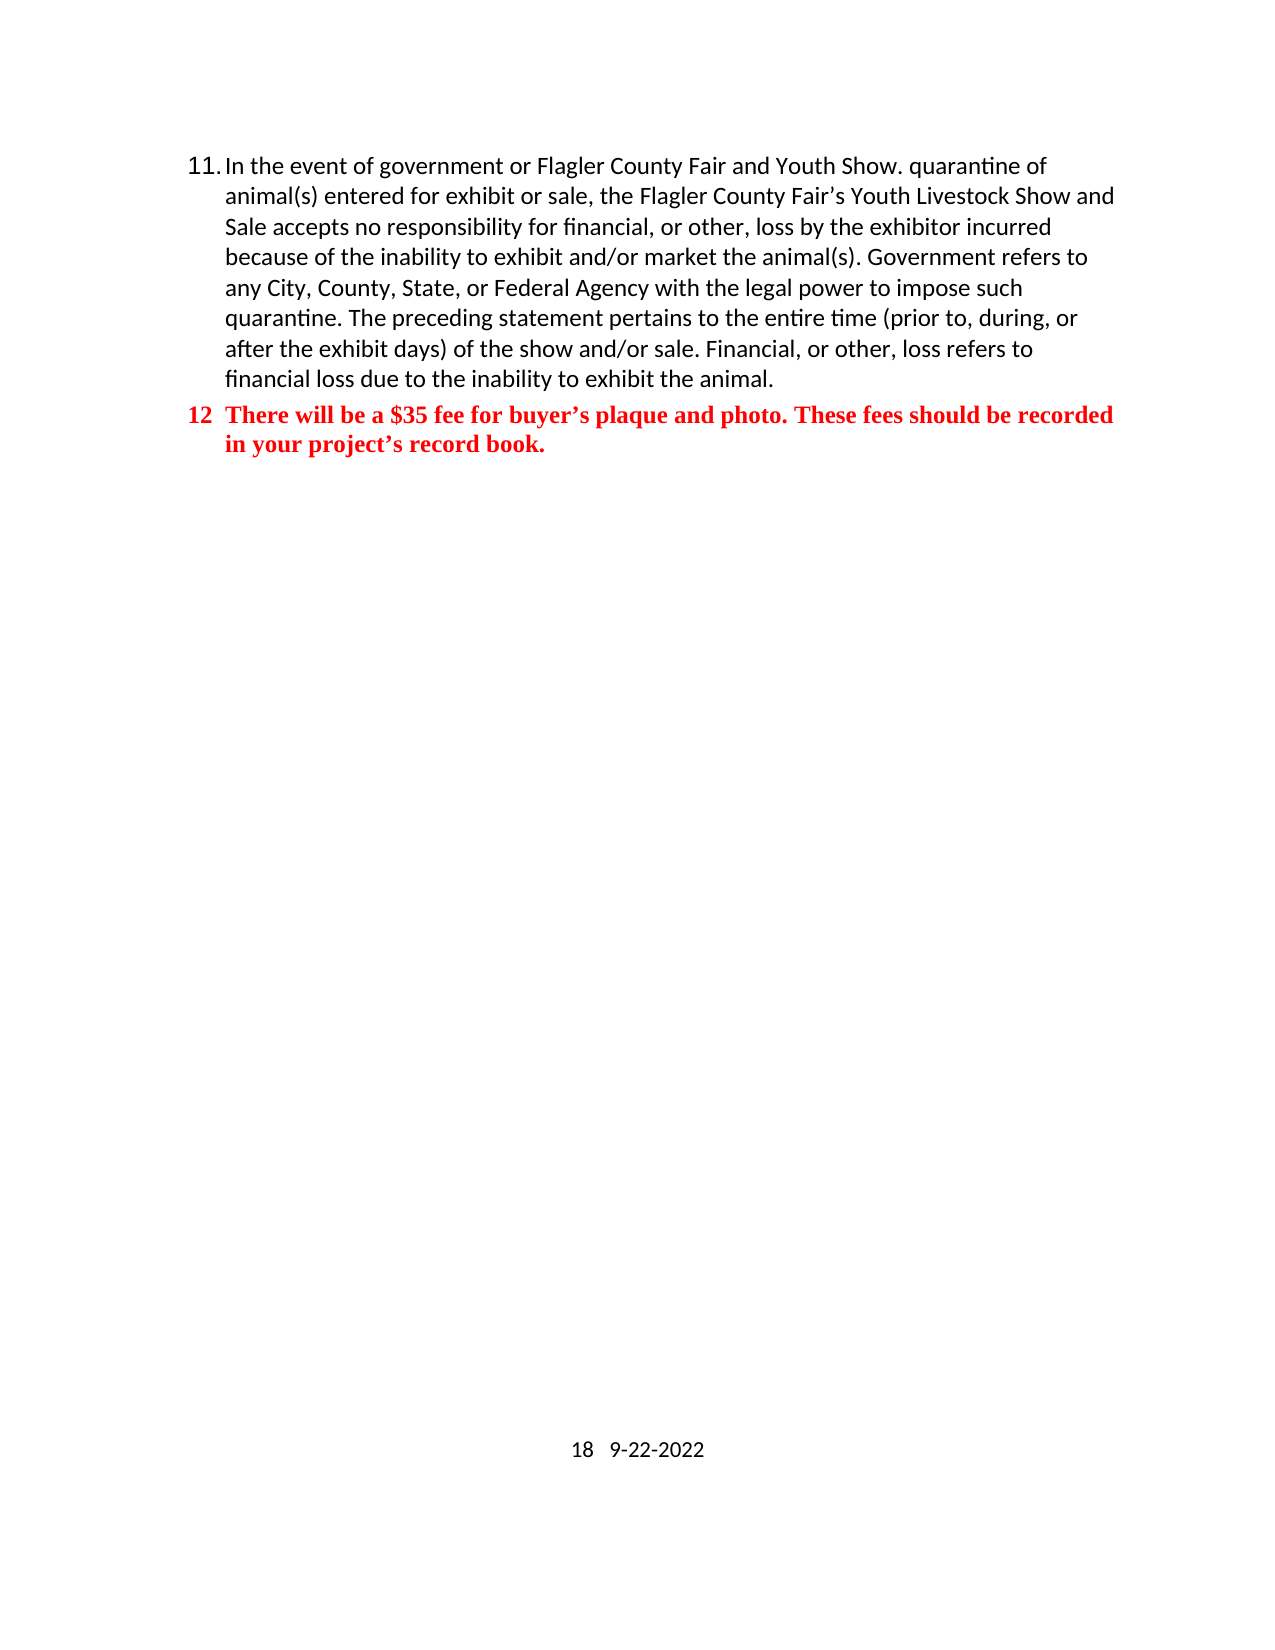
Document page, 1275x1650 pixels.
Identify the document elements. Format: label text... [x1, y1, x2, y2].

list In the event of government or Flagler County Fair and Youth Show. quarantine of animal(s) entered for exhibit or sale, the Flagler County Fair’s Youth Livestock Show and Sale accepts no responsibility for financial, or other, loss by the exhibitor incurred because of the inability to exhibit and/or market the animal(s). Government refers to any City, County, State, or Federal Agency with the legal power to impose such quarantine. The preceding statement pertains to the entire time (prior to, during, or after the exhibit days) of the show and/or sale. Financial, or other, loss refers to financial loss due to the inability to exhibit the animal. [187, 150, 1125, 394]
list There will be a $35 fee for buyer’s plaque and photo. These fees should be recorded in your project’s record book. [187, 400, 1125, 458]
